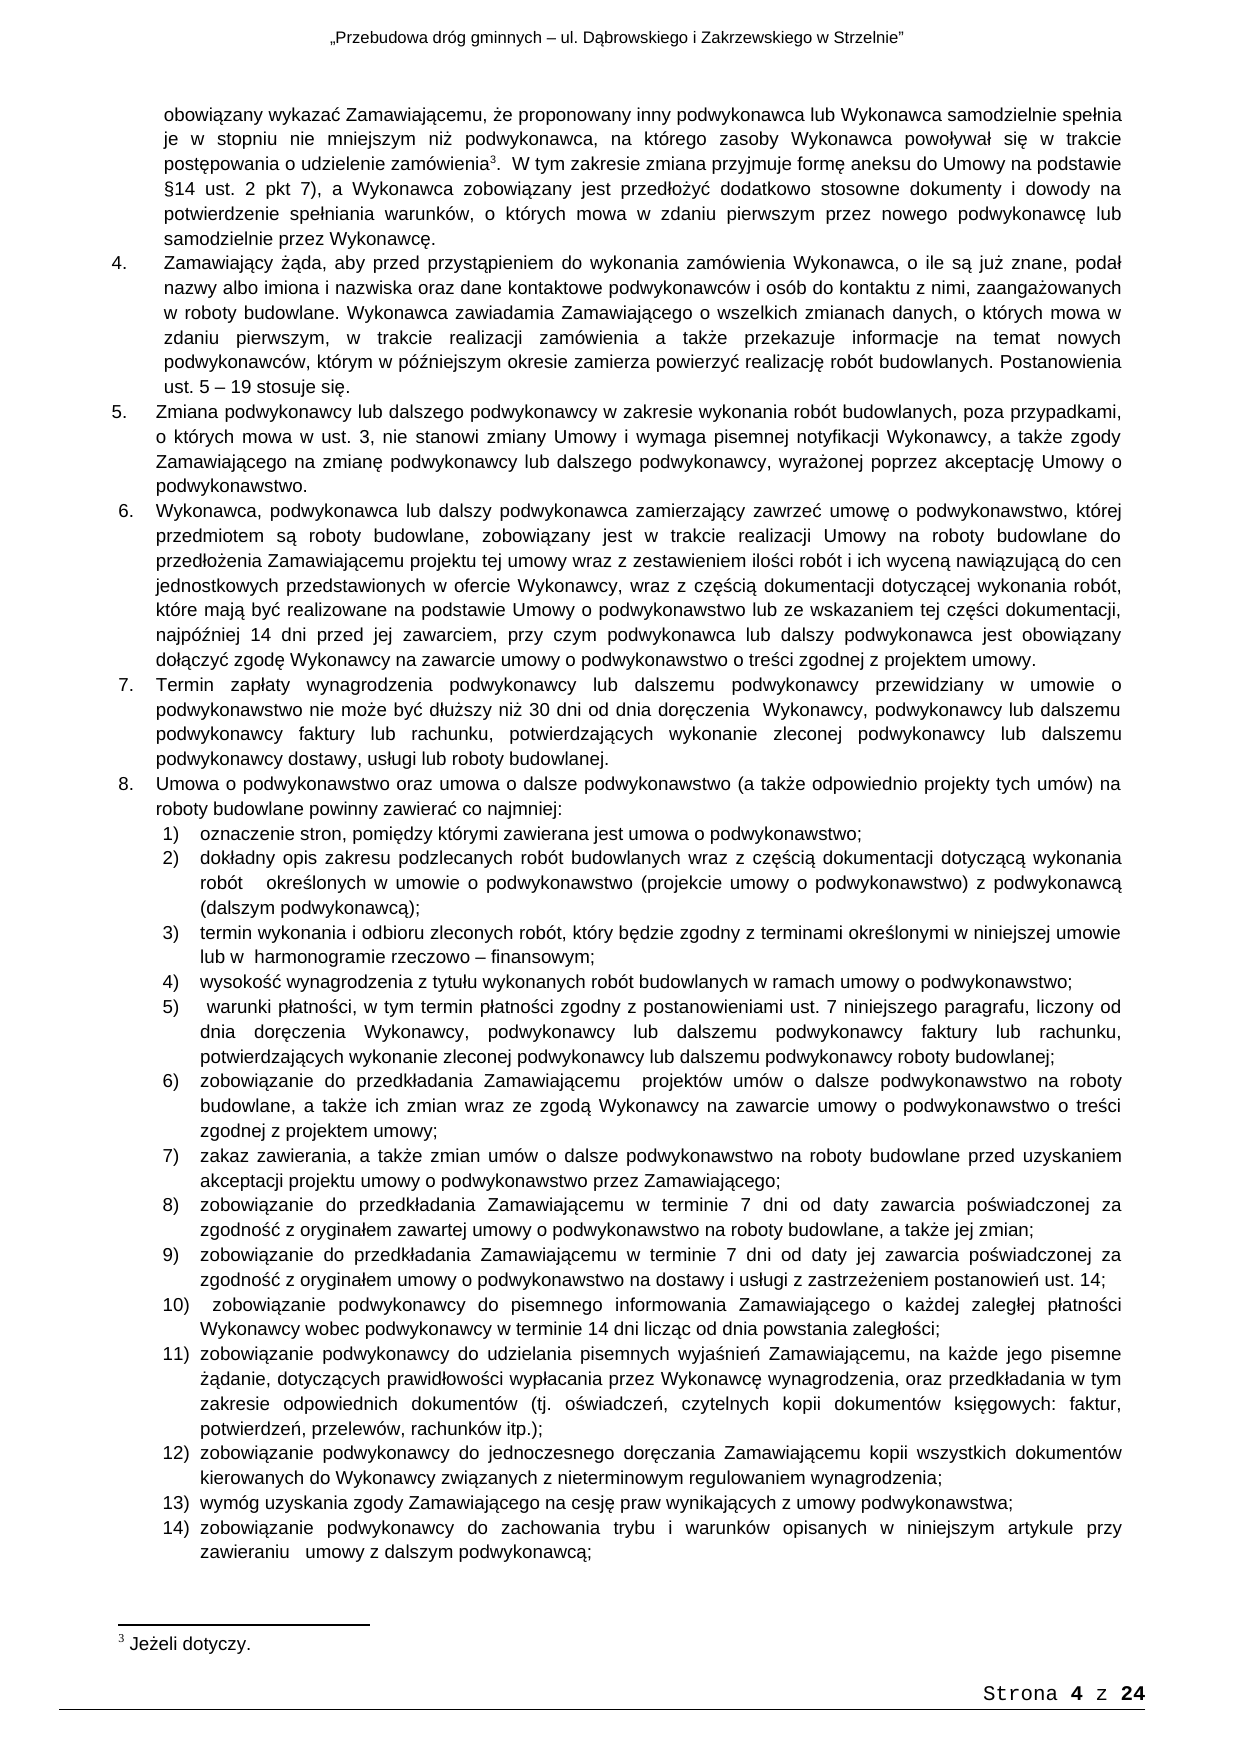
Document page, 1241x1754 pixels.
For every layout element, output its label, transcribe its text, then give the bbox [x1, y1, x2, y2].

list zobowiązanie podwykonawcy do udzielania pisemnych wyjaśnień Zamawiającemu, na każde jego pisemne żądanie, dotyczących prawidłowości wypłacania przez Wykonawcę wynagrodzenia, oraz przedkładania w tym zakresie odpowiednich dokumentów (tj. oświadczeń, czytelnych kopii dokumentów księgowych: faktur, potwierdzeń, przelewów, rachunków itp.); [162, 1343, 1122, 1439]
list Zmiana podwykonawcy lub dalszego podwykonawcy w zakresie wykonania robót budowlanych, poza przypadkami, o których mowa w ust. 3, nie stanowi zmiany Umowy i wymaga pisemnej notyfikacji Wykonawcy, a także zgody Zamawiającego na zmianę podwykonawcy lub dalszego podwykonawcy, wyrażonej poprzez akceptację Umowy o podwykonawstwo. [111, 401, 1122, 497]
list wymóg uzyskania zgody Zamawiającego na cesję praw wynikających z umowy podwykonawstwa; [162, 1492, 1122, 1513]
list warunki płatności, w tym termin płatności zgodny z postanowieniami ust. 7 niniejszego paragrafu, liczony od dnia doręczenia Wykonawcy, podwykonawcy lub dalszemu podwykonawcy faktury lub rachunku, potwierdzających wykonanie zleconej podwykonawcy lub dalszemu podwykonawcy roboty budowlanej; [162, 996, 1122, 1067]
list zobowiązanie do przedkładania Zamawiającemu projektów umów o dalsze podwykonawstwo na roboty budowlane, a także ich zmian wraz ze zgodą Wykonawcy na zawarcie umowy o podwykonawstwo o treści zgodnej z projektem umowy; [162, 1070, 1122, 1141]
list zobowiązanie podwykonawcy do jednoczesnego doręczania Zamawiającemu kopii wszystkich dokumentów kierowanych do Wykonawcy związanych z nieterminowym regulowaniem wynagrodzenia; [162, 1442, 1122, 1488]
list wysokość wynagrodzenia z tytułu wykonanych robót budowlanych w ramach umowy o podwykonawstwo; [162, 971, 1122, 993]
list zobowiązanie podwykonawcy do zachowania trybu i warunków opisanych w niniejszym artykule przy zawieraniu umowy z dalszym podwykonawcą; [162, 1517, 1122, 1563]
list oznaczenie stron, pomiędzy którymi zawierana jest umowa o podwykonawstwo; [162, 822, 1122, 844]
list zobowiązanie do przedkładania Zamawiającemu w terminie 7 dni od daty zawarcia poświadczonej za zgodność z oryginałem zawartej umowy o podwykonawstwo na roboty budowlane, a także jej zmian; [162, 1194, 1122, 1241]
list zakaz zawierania, a także zmian umów o dalsze podwykonawstwo na roboty budowlane przed uzyskaniem akceptacji projektu umowy o podwykonawstwo przez Zamawiającego; [162, 1145, 1122, 1191]
list Wykonawca, podwykonawca lub dalszy podwykonawca zamierzający zawrzeć umowę o podwykonawstwo, której przedmiotem są roboty budowlane, zobowiązany jest w trakcie realizacji Umowy na roboty budowlane do przedłożenia Zamawiającemu projektu tej umowy wraz z zestawieniem ilości robót i ich wyceną nawiązującą do cen jednostkowych przedstawionych w ofercie Wykonawcy, wraz z częścią dokumentacji dotyczącej wykonania robót, które mają być realizowane na podstawie Umowy o podwykonawstwo lub ze wskazaniem tej części dokumentacji, najpóźniej 14 dni przed jej zawarciem, przy czym podwykonawca lub dalszy podwykonawca jest obowiązany dołączyć zgodę Wykonawcy na zawarcie umowy o podwykonawstwo o treści zgodnej z projektem umowy. [118, 500, 1122, 670]
list zobowiązanie podwykonawcy do pisemnego informowania Zamawiającego o każdej zaległej płatności Wykonawcy wobec podwykonawcy w terminie 14 dni licząc od dnia powstania zaległości; [162, 1293, 1122, 1340]
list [111, 103, 1122, 249]
list dokładny opis zakresu podzlecanych robót budowlanych wraz z częścią dokumentacji dotyczącą wykonania robót określonych w umowie o podwykonawstwo (projekcie umowy o podwykonawstwo) z podwykonawcą (dalszym podwykonawcą); [162, 847, 1122, 918]
list Termin zapłaty wynagrodzenia podwykonawcy lub dalszemu podwykonawcy przewidziany w umowie o podwykonawstwo nie może być dłuższy niż 30 dni od dnia doręczenia Wykonawcy, podwykonawcy lub dalszemu podwykonawcy faktury lub rachunku, potwierdzających wykonanie zleconej podwykonawcy lub dalszemu podwykonawcy dostawy, usługi lub roboty budowlanej. [118, 674, 1122, 769]
list termin wykonania i odbioru zleconych robót, który będzie zgodny z terminami określonymi w niniejszej umowie lub w harmonogramie rzeczowo – finansowym; [162, 922, 1122, 968]
list Umowa o podwykonawstwo oraz umowa o dalsze podwykonawstwo (a także odpowiednio projekty tych umów) na roboty budowlane powinny zawierać co najmniej: [118, 773, 1122, 819]
list Zamawiający żąda, aby przed przystąpieniem do wykonania zamówienia Wykonawca, o ile są już znane, podał nazwy albo imiona i nazwiska oraz dane kontaktowe podwykonawców i osób do kontaktu z nimi, zaangażowanych w roboty budowlane. Wykonawca zawiadamia Zamawiającego o wszelkich zmianach danych, o których mowa w zdaniu pierwszym, w trakcie realizacji zamówienia a także przekazuje informacje na temat nowych podwykonawców, którym w późniejszym okresie zamierza powierzyć realizację robót budowlanych. Postanowienia ust. 5 – 19 stosuje się. [111, 252, 1122, 398]
list zobowiązanie do przedkładania Zamawiającemu w terminie 7 dni od daty jej zawarcia poświadczonej za zgodność z oryginałem umowy o podwykonawstwo na dostawy i usługi z zastrzeżeniem postanowień ust. 14; [162, 1244, 1122, 1290]
